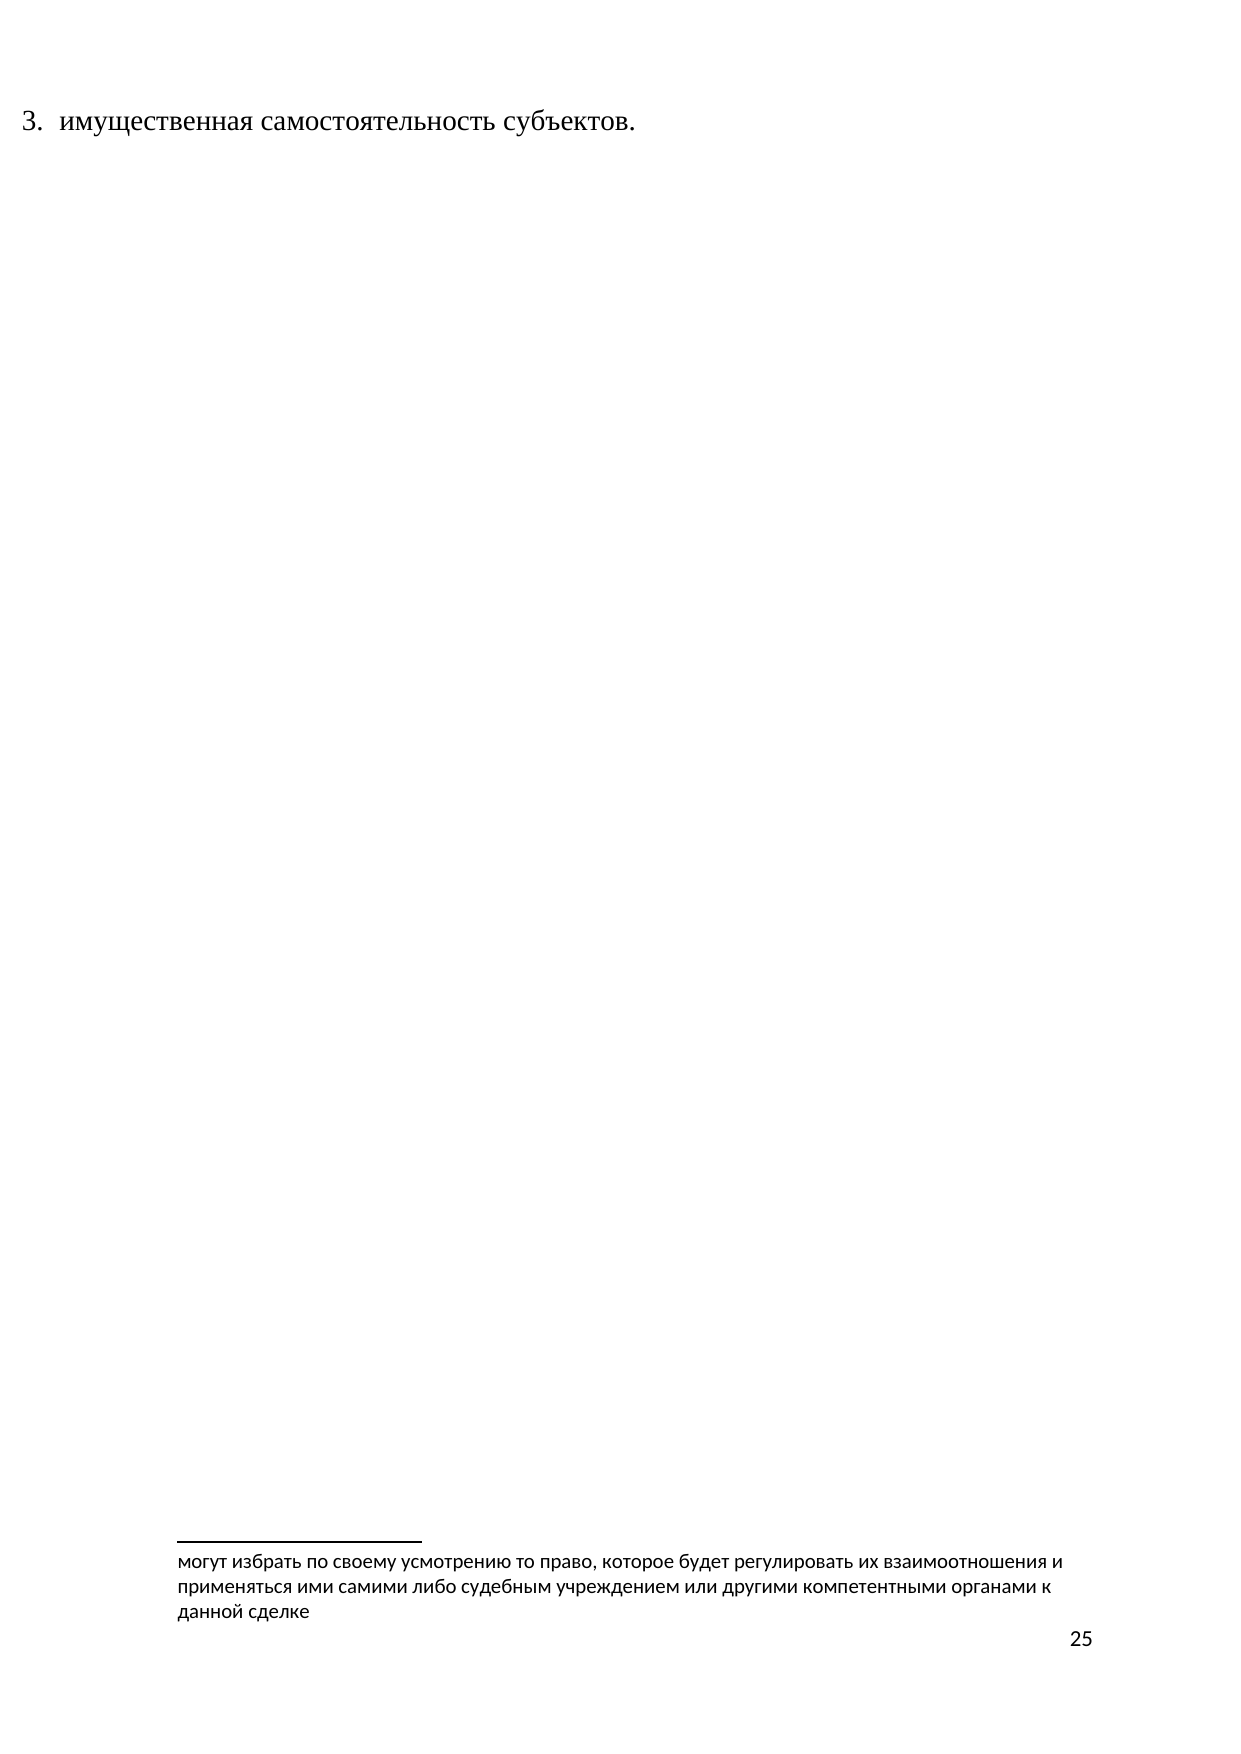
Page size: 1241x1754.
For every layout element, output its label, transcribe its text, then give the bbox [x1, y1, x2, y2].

list имущественная самостоятельность субъектов. [22, 103, 1152, 137]
